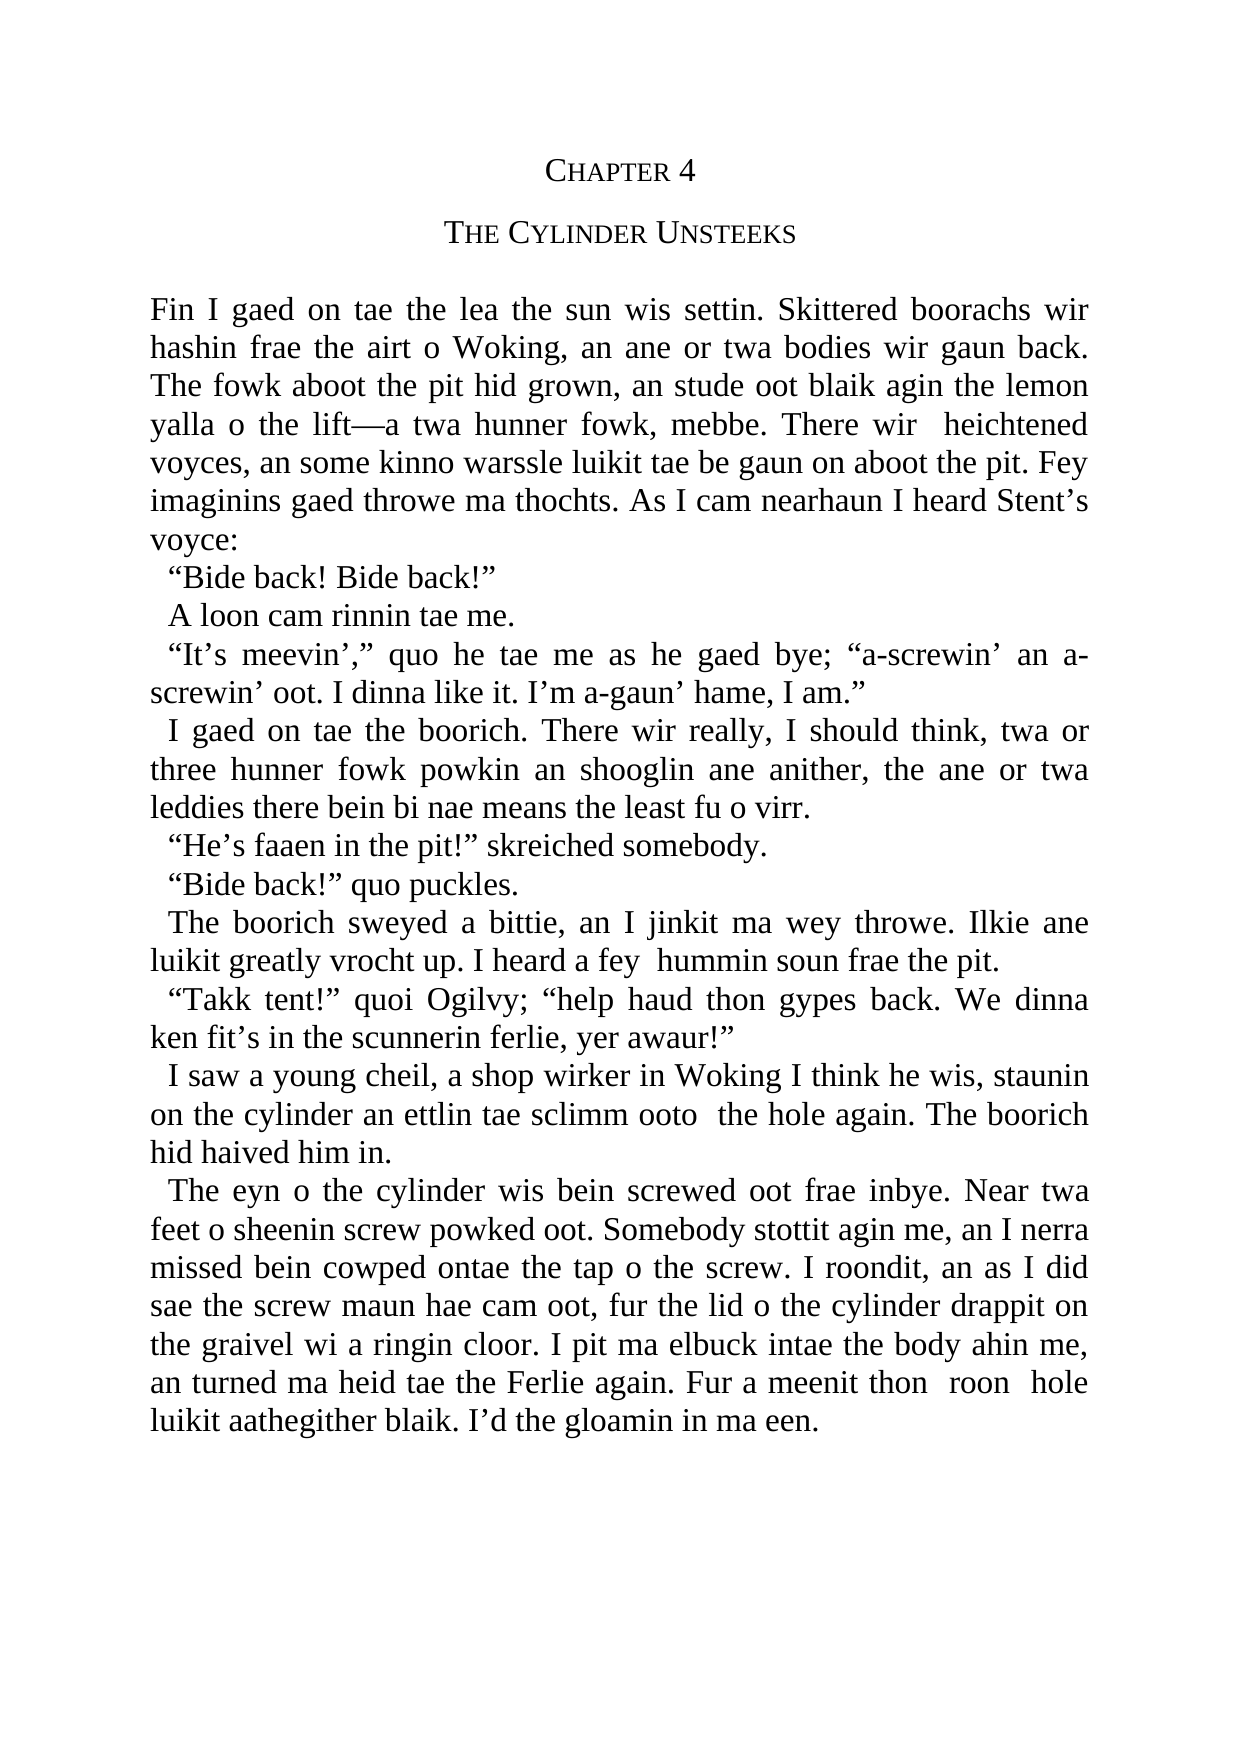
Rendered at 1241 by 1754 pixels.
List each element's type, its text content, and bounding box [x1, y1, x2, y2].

text “Bide back! Bide back!” [150, 557, 1090, 596]
text I gaed on tae the boorich. There wir really, I should think, twa or three hunner fowk powkin an shooglin ane anither, the ane or twa leddies there bein bi nae means the least fu o virr. [150, 711, 1090, 826]
text “He’s faaen in the pit!” skreiched somebody. [150, 826, 1090, 864]
text A loon cam rinnin tae me. [150, 596, 1090, 634]
text The eyn o the cylinder wis bein screwed oot frae inbye. Near twa feet o sheenin screw powked oot. Somebody stottit agin me, an I nerra missed bein cowped ontae the tap o the screw. I roondit, an as I did sae the screw maun hae cam oot, fur the lid o the cylinder drappit on the graivel wi a ringin cloor. I pit ma elbuck intae the body ahin me, an turned ma heid tae the Ferlie again. Fur a meenit thon roon hole luikit aathegither blaik. I’d the gloamin in ma een. [150, 1171, 1090, 1439]
text The boorich sweyed a bittie, an I jinkit ma wey throwe. Ilkie ane luikit greatly vrocht up. I heard a fey hummin soun frae the pit. [150, 902, 1090, 979]
text Chapter 4 [150, 150, 1090, 188]
text The Cylinder Unsteeks [150, 212, 1090, 251]
text Fin I gaed on tae the lea the sun wis settin. Skittered boorachs wir hashin frae the airt o Woking, an ane or twa bodies wir gaun back. The fowk aboot the pit hid grown, an stude oot blaik agin the lemon yalla o the lift—a twa hunner fowk, mebbe. There wir heichtened voyces, an some kinno warssle luikit tae be gaun on aboot the pit. Fey imaginins gaed throwe ma thochts. As I cam nearhaun I heard Stent’s voyce: [150, 289, 1090, 557]
text “It’s meevin’,” quo he tae me as he gaed bye; “a-screwin’ an a-screwin’ oot. I dinna like it. I’m a-gaun’ hame, I am.” [150, 634, 1090, 711]
text “Bide back!” quo puckles. [150, 864, 1090, 902]
text I saw a young cheil, a shop wirker in Woking I think he wis, staunin on the cylinder an ettlin tae sclimm ooto the hole again. The boorich hid haived him in. [150, 1056, 1090, 1171]
text “Takk tent!” quoi Ogilvy; “help haud thon gypes back. We dinna ken fit’s in the scunnerin ferlie, yer awaur!” [150, 979, 1090, 1056]
